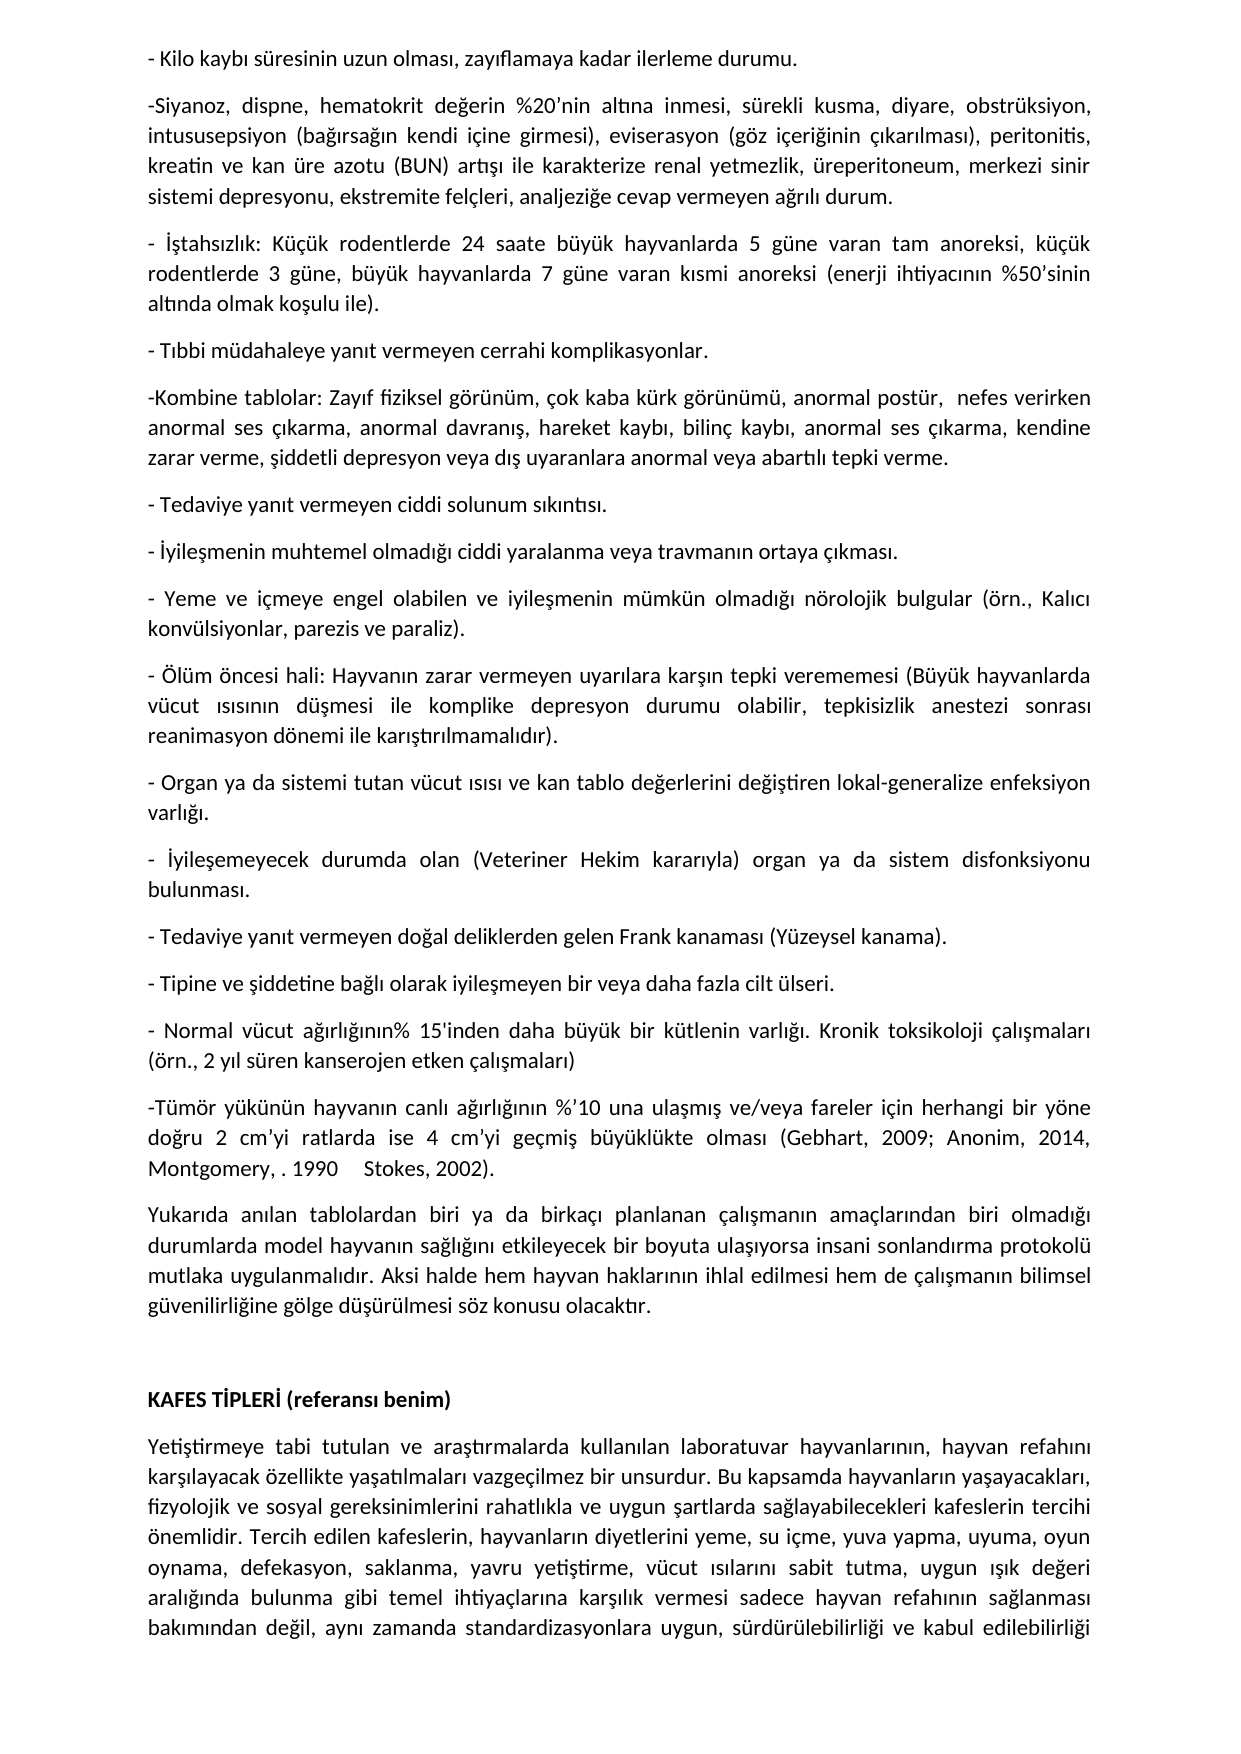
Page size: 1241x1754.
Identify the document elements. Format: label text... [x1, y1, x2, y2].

text - Normal vücut ağırlığının% 15'inden daha büyük bir kütlenin varlığı. Kronik toksikoloji çalışmaları (örn., 2 yıl süren kanserojen etken çalışmaları) [148, 1016, 1093, 1074]
text Yukarıda anılan tablolardan biri ya da birkaçı planlanan çalışmanın amaçlarından biri olmadığı durumlarda model hayvanın sağlığını etkileyecek bir boyuta ulaşıyorsa insani sonlandırma protokolü mutlaka uygulanmalıdır. Aksi halde hem hayvan haklarının ihlal edilmesi hem de çalışmanın bilimsel güvenilirliğine gölge düşürülmesi söz konusu olacaktır. [148, 1201, 1093, 1319]
text - İyileşmenin muhtemel olmadığı ciddi yaralanma veya travmanın ortaya çıkması. [148, 537, 1093, 565]
text - Yeme ve içmeye engel olabilen ve iyileşmenin mümkün olmadığı nörolojik bulgular (örn., Kalıcı konvülsiyonlar, parezis ve paraliz). [148, 584, 1093, 642]
text - Kilo kaybı süresinin uzun olması, zayıflamaya kadar ilerleme durumu. [148, 44, 1093, 72]
text -Siyanoz, dispne, hematokrit değerin %20’nin altına inmesi, sürekli kusma, diyare, obstrüksiyon, intususepsiyon (bağırsağın kendi içine girmesi), eviserasyon (göz içeriğinin çıkarılması), peritonitis, kreatin ve kan üre azotu (BUN) artışı ile karakterize renal yetmezlik, üreperitoneum, merkezi sinir sistemi depresyonu, ekstremite felçleri, analjeziğe cevap vermeyen ağrılı durum. [148, 91, 1093, 210]
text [148, 1432, 1093, 1641]
text - Tedaviye yanıt vermeyen doğal deliklerden gelen Frank kanaması (Yüzeysel kanama). [148, 922, 1093, 951]
text KAFES TİPLERİ (referansı benim) [148, 1385, 1093, 1413]
text - İyileşemeyecek durumda olan (Veteriner Hekim kararıyla) organ ya da sistem disfonksiyonu bulunması. [148, 845, 1093, 904]
text - İştahsızlık: Küçük rodentlerde 24 saate büyük hayvanlarda 5 güne varan tam anoreksi, küçük rodentlerde 3 güne, büyük hayvanlarda 7 güne varan kısmi anoreksi (enerji ihtiyacının %50’sinin altında olmak koşulu ile). [148, 229, 1093, 317]
text -Kombine tablolar: Zayıf fiziksel görünüm, çok kaba kürk görünümü, anormal postür, nefes verirken anormal ses çıkarma, anormal davranış, hareket kaybı, bilinç kaybı, anormal ses çıkarma, kendine zarar verme, şiddetli depresyon veya dış uyaranlara anormal veya abartılı tepki verme. [148, 383, 1093, 471]
text - Organ ya da sistemi tutan vücut ısısı ve kan tablo değerlerini değiştiren lokal-generalize enfeksiyon varlığı. [148, 768, 1093, 827]
text -Tümör yükünün hayvanın canlı ağırlığının %’10 una ulaşmış ve/veya fareler için herhangi bir yöne doğru 2 cm’yi ratlarda ise 4 cm’yi geçmiş büyüklükte olması (Gebhart, 2009; Anonim, 2014, Montgomery, . 1990 Stokes, 2002). [148, 1093, 1093, 1182]
text - Tıbbi müdahaleye yanıt vermeyen cerrahi komplikasyonlar. [148, 336, 1093, 364]
text - Tedaviye yanıt vermeyen ciddi solunum sıkıntısı. [148, 490, 1093, 518]
text - Tipine ve şiddetine bağlı olarak iyileşmeyen bir veya daha fazla cilt ülseri. [148, 969, 1093, 997]
text - Ölüm öncesi hali: Hayvanın zarar vermeyen uyarılara karşın tepki verememesi (Büyük hayvanlarda vücut ısısının düşmesi ile komplike depresyon durumu olabilir, tepkisizlik anestezi sonrası reanimasyon dönemi ile karıştırılmamalıdır). [148, 661, 1093, 749]
